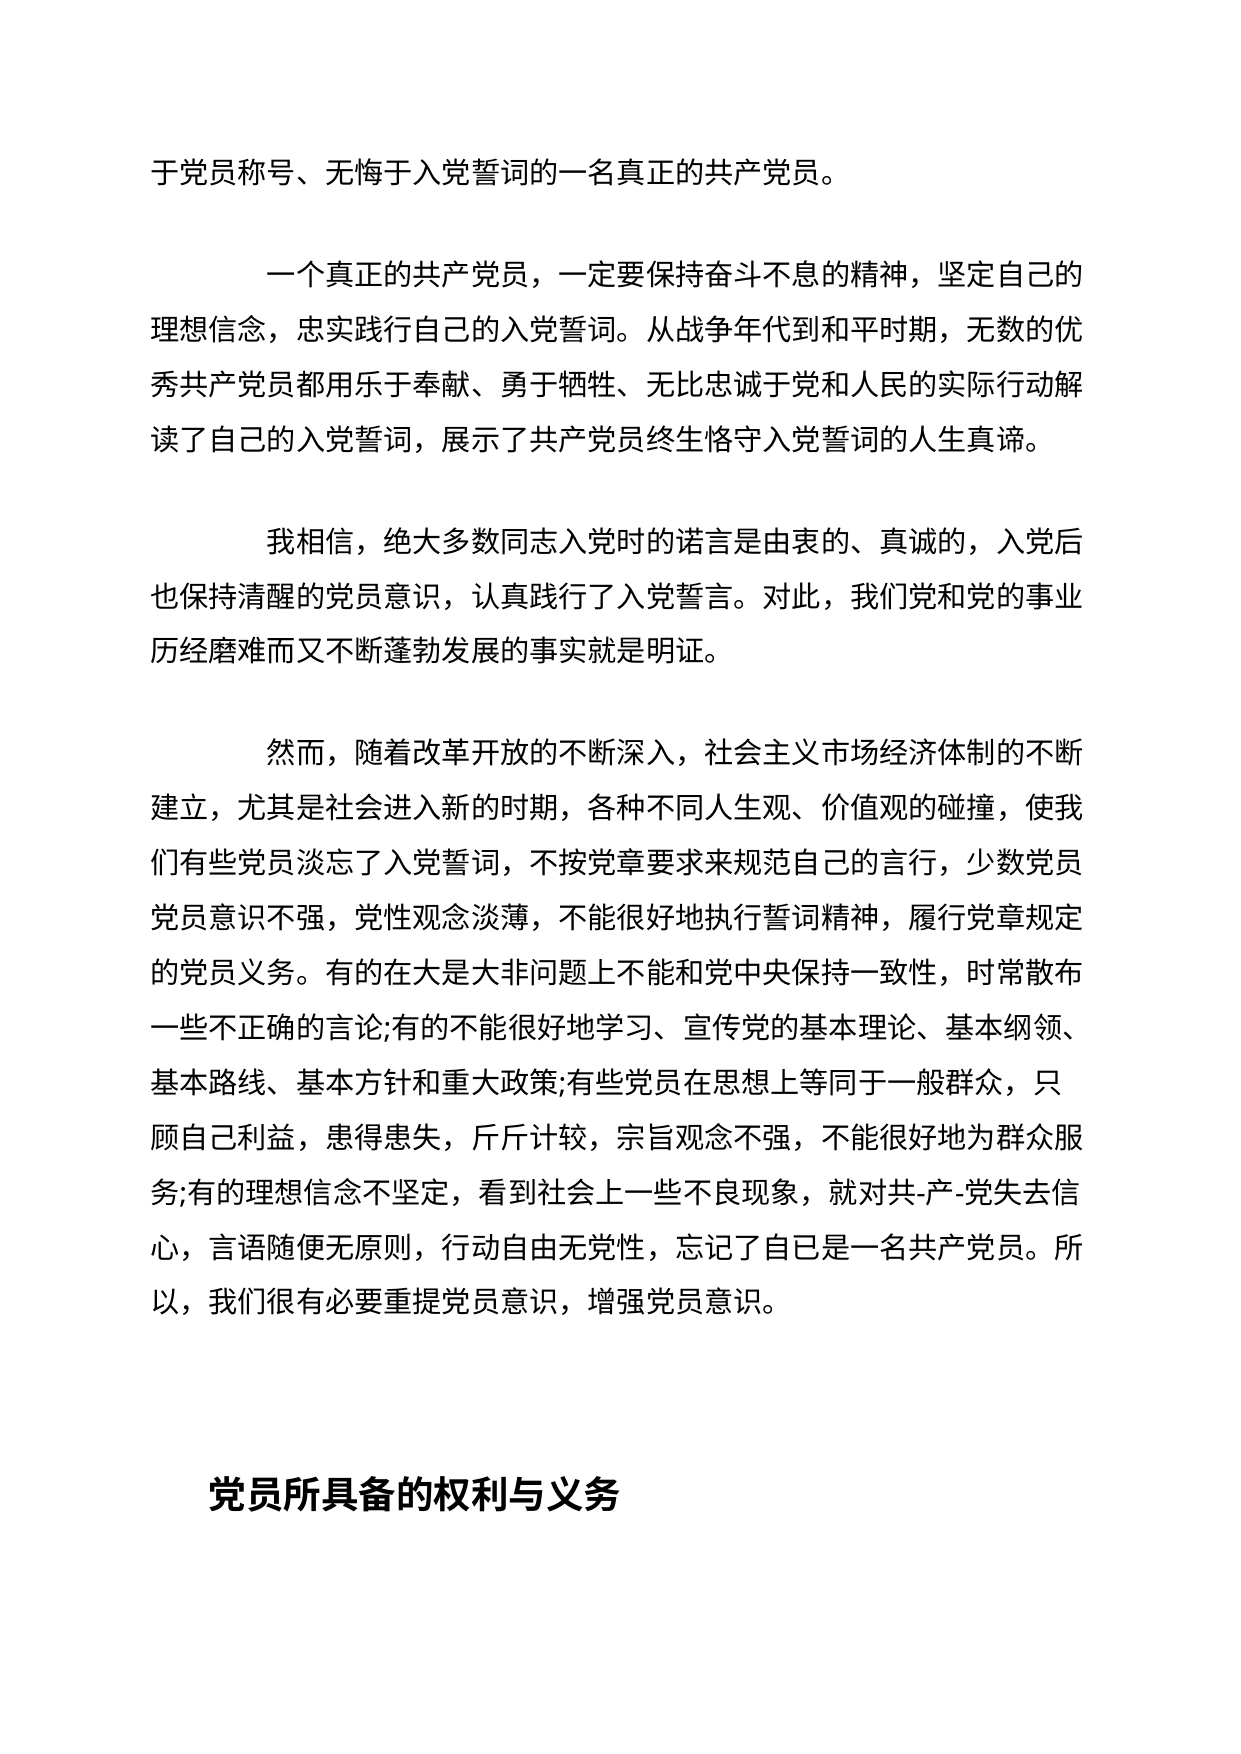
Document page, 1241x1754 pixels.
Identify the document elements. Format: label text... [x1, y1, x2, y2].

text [150, 150, 1090, 192]
text 一个真正的共产党员，一定要保持奋斗不息的精神，坚定自己的理想信念，忠实践行自己的入党誓词。从战争年代到和平时期，无数的优秀共产党员都用乐于奉献、勇于牺牲、无比忠诚于党和人民的实际行动解读了自己的入党誓词，展示了共产党员终生恪守入党誓词的人生真谛。 [150, 252, 1090, 459]
text 我相信，绝大多数同志入党时的诺言是由衷的、真诚的，入党后也保持清醒的党员意识，认真践行了入党誓言。对此，我们党和党的事业历经磨难而又不断蓬勃发展的事实就是明证。 [150, 518, 1090, 670]
text 然而，随着改革开放的不断深入，社会主义市场经济体制的不断建立，尤其是社会进入新的时期，各种不同人生观、价值观的碰撞，使我们有些党员淡忘了入党誓词，不按党章要求来规范自己的言行，少数党员党员意识不强，党性观念淡薄，不能很好地执行誓词精神，履行党章规定的党员义务。有的在大是大非问题上不能和党中央保持一致性，时常散布一些不正确的言论;有的不能很好地学习、宣传党的基本理论、基本纲领、基本路线、基本方针和重大政策;有些党员在思想上等同于一般群众，只顾自己利益，患得患失，斤斤计较，宗旨观念不强，不能很好地为群众服务;有的理想信念不坚定，看到社会上一些不良现象，就对共-产-党失去信心，言语随便无原则，行动自由无党性，忘记了自已是一名共产党员。所以，我们很有必要重提党员意识，增强党员意识。 [150, 730, 1090, 1321]
text 党员所具备的权利与义务 [150, 1465, 1090, 1519]
